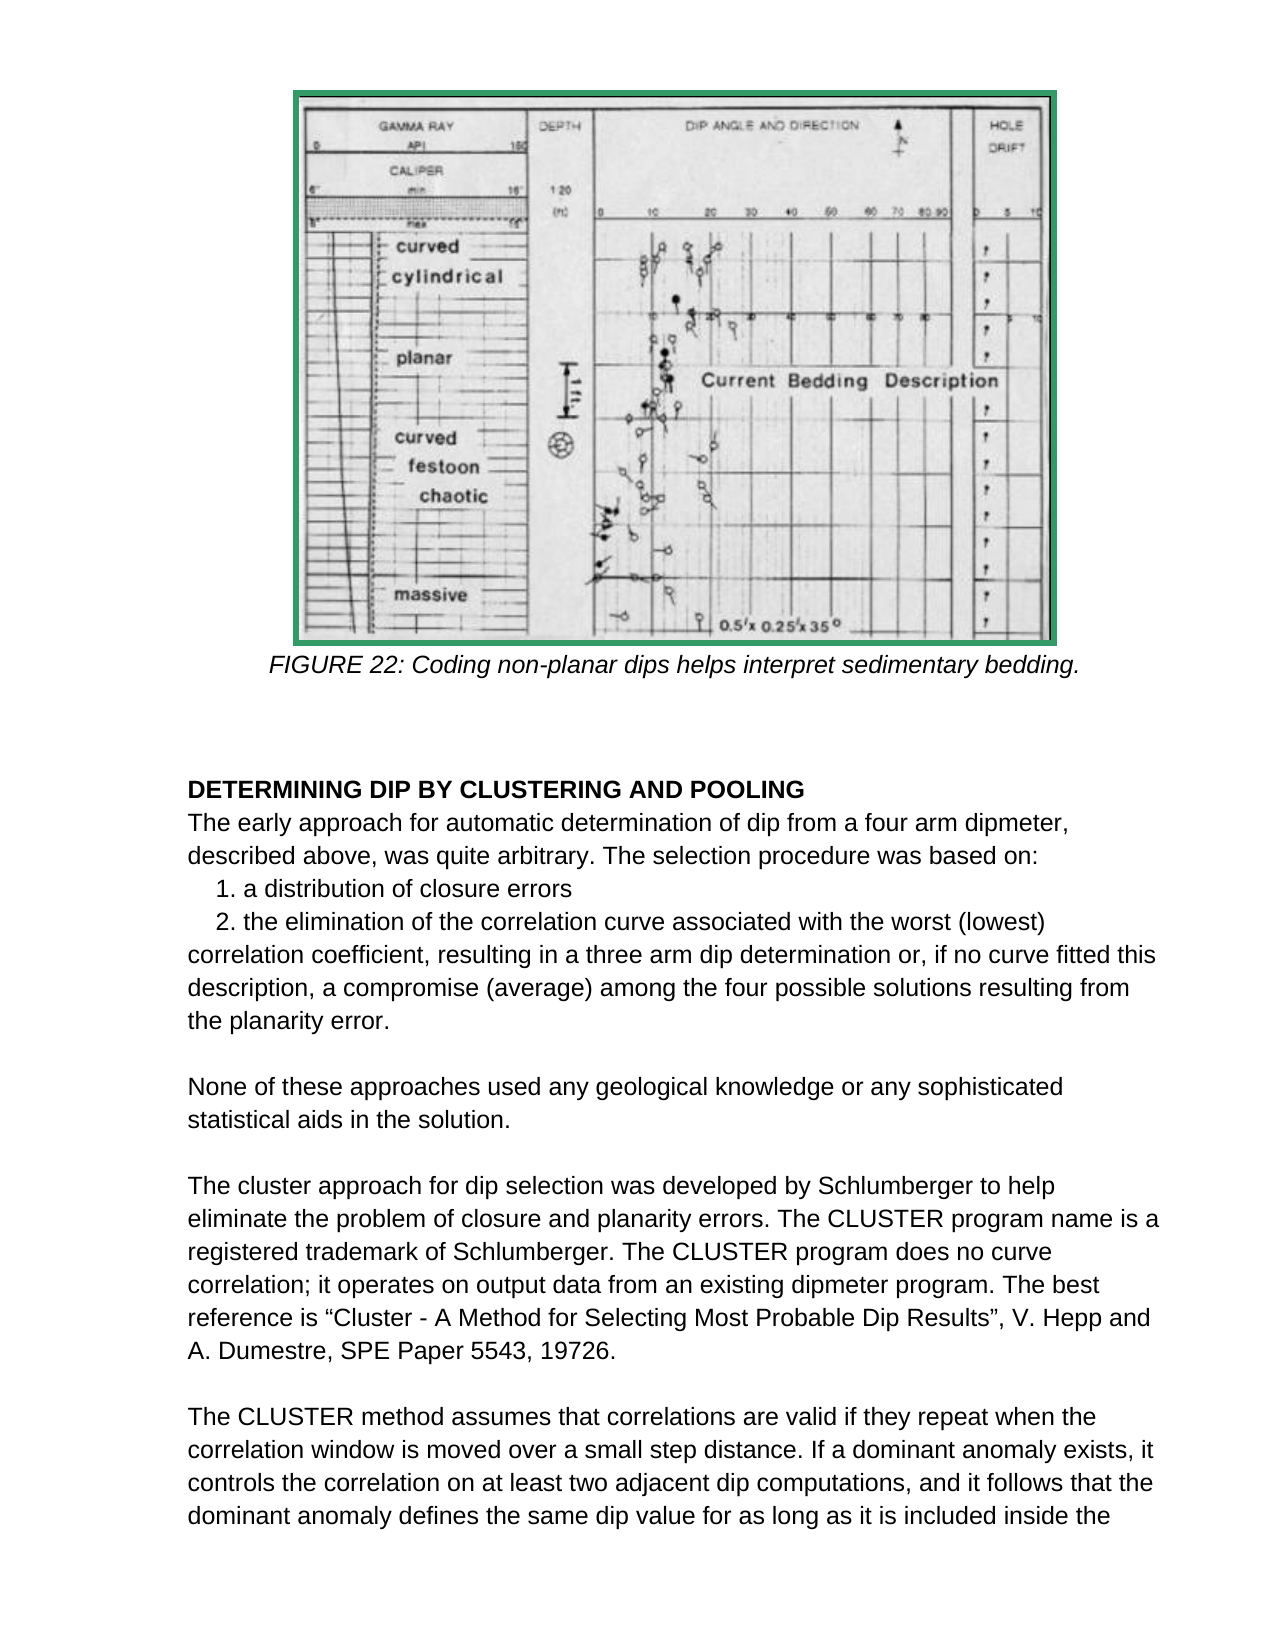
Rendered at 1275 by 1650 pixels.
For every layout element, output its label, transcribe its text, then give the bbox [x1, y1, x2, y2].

picture [299, 96, 1051, 640]
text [187, 775, 1162, 1530]
